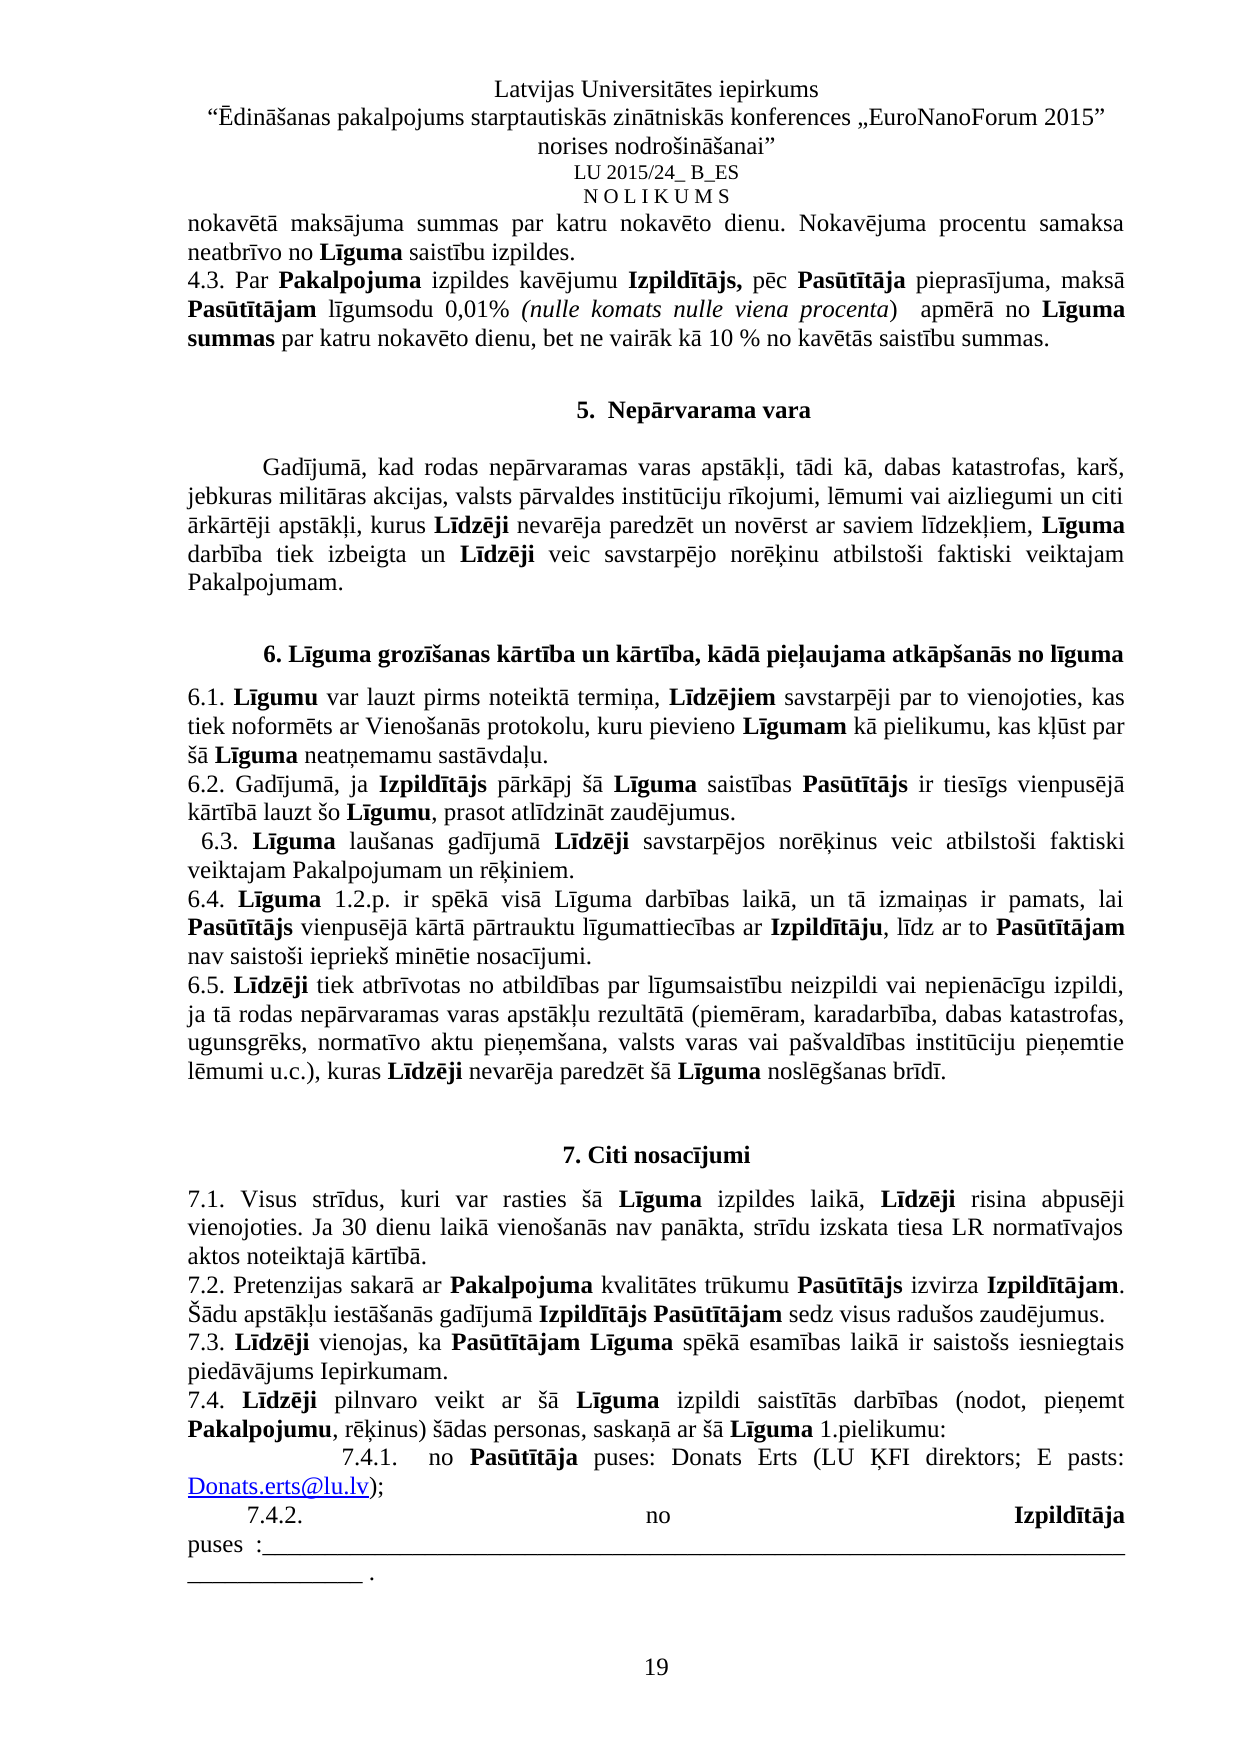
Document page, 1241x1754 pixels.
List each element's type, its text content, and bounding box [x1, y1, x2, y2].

text 6.5. Līdzēji tiek atbrīvotas no atbildības par līgumsaistību neizpildi vai nepienācīgu izpildi, ja tā rodas nepārvaramas varas apstākļu rezultātā (piemēram, karadarbība, dabas katastrofas, ugunsgrēks, normatīvo aktu pieņemšana, valsts varas vai pašvaldības institūciju pieņemtie lēmumi u.c.), kuras Līdzēji nevarēja paredzēt šā Līguma noslēgšanas brīdī. [187, 970, 1125, 1085]
text 6.1. Līgumu var lauzt pirms noteiktā termiņa, Līdzējiem savstarpēji par to vienojoties, kas tiek noformēts ar Vienošanās protokolu, kuru pievieno Līgumam kā pielikumu, kas kļūst par šā Līguma neatņemamu sastāvdaļu. [187, 682, 1125, 769]
text 7.3. Līdzēji vienojas, ka Pasūtītājam Līguma spēkā esamības laikā ir saistošs iesniegtais piedāvājums Iepirkumam. [187, 1327, 1125, 1385]
text 7. Citi nosacījumi [187, 1141, 1125, 1169]
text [187, 208, 1125, 266]
text 6. Līguma grozīšanas kārtība un kārtība, kādā pieļaujama atkāpšanās no līguma [187, 639, 1125, 668]
text 7.1. Visus strīdus, kuri var rasties šā Līguma izpildes laikā, Līdzēji risina abpusēji vienojoties. Ja 30 dienu laikā vienošanās nav panākta, strīdu izskata tiesa LR normatīvajos aktos noteiktajā kārtībā. [187, 1184, 1125, 1270]
text 7.4. Līdzēji pilnvaro veikt ar šā Līguma izpildi saistītās darbības (nodot, pieņemt Pakalpojumu, rēķinus) šādas personas, saskaņā ar šā Līguma 1.pielikumu: [187, 1385, 1125, 1442]
text Gadījumā, kad rodas nepārvaramas varas apstākļi, tādi kā, dabas katastrofas, karš, jebkuras militāras akcijas, valsts pārvaldes institūciju rīkojumi, lēmumi vai aizliegumi un citi ārkārtēji apstākļi, kurus Līdzēji nevarēja paredzēt un novērst ar saviem līdzekļiem, Līguma darbība tiek izbeigta un Līdzēji veic savstarpējo norēķinu atbilstoši faktiski veiktajam Pakalpojumam. [187, 452, 1125, 596]
text 6.2. Gadījumā, ja Izpildītājs pārkāpj šā Līguma saistības Pasūtītājs ir tiesīgs vienpusējā kārtībā lauzt šo Līgumu, prasot atlīdzināt zaudējumus. [187, 769, 1125, 826]
text 6.3. Līguma laušanas gadījumā Līdzēji savstarpējos norēķinus veic atbilstoši faktiski veiktajam Pakalpojumam un rēķiniem. [187, 826, 1125, 884]
text 7.4.2. no Izpildītāja puses :___________________________________________________________________________________ . [187, 1500, 1125, 1586]
text 6.4. Līguma 1.2.p. ir spēkā visā Līguma darbības laikā, un tā izmaiņas ir pamats, lai Pasūtītājs vienpusējā kārtā pārtrauktu līgumattiecības ar Izpildītāju, līdz ar to Pasūtītājam nav saistoši iepriekš minētie nosacījumi. [187, 884, 1125, 970]
text 5. Nepārvarama vara [187, 395, 1125, 424]
text 4.3. Par Pakalpojuma izpildes kavējumu Izpildītājs, pēc Pasūtītāja pieprasījuma, maksā Pasūtītājam līgumsodu 0,01% (nulle komats nulle viena procenta) apmērā no Līguma summas par katru nokavēto dienu, bet ne vairāk kā 10 % no kavētās saistību summas. [187, 266, 1125, 352]
text 7.2. Pretenzijas sakarā ar Pakalpojuma kvalitātes trūkumu Pasūtītājs izvirza Izpildītājam. Šādu apstākļu iestāšanās gadījumā Izpildītājs Pasūtītājam sedz visus radušos zaudējumus. [187, 1270, 1125, 1327]
text 7.4.1. no Pasūtītāja puses: Donats Erts (LU ĶFI direktors; E pasts: Donats.erts@lu.lv); [187, 1442, 1125, 1500]
